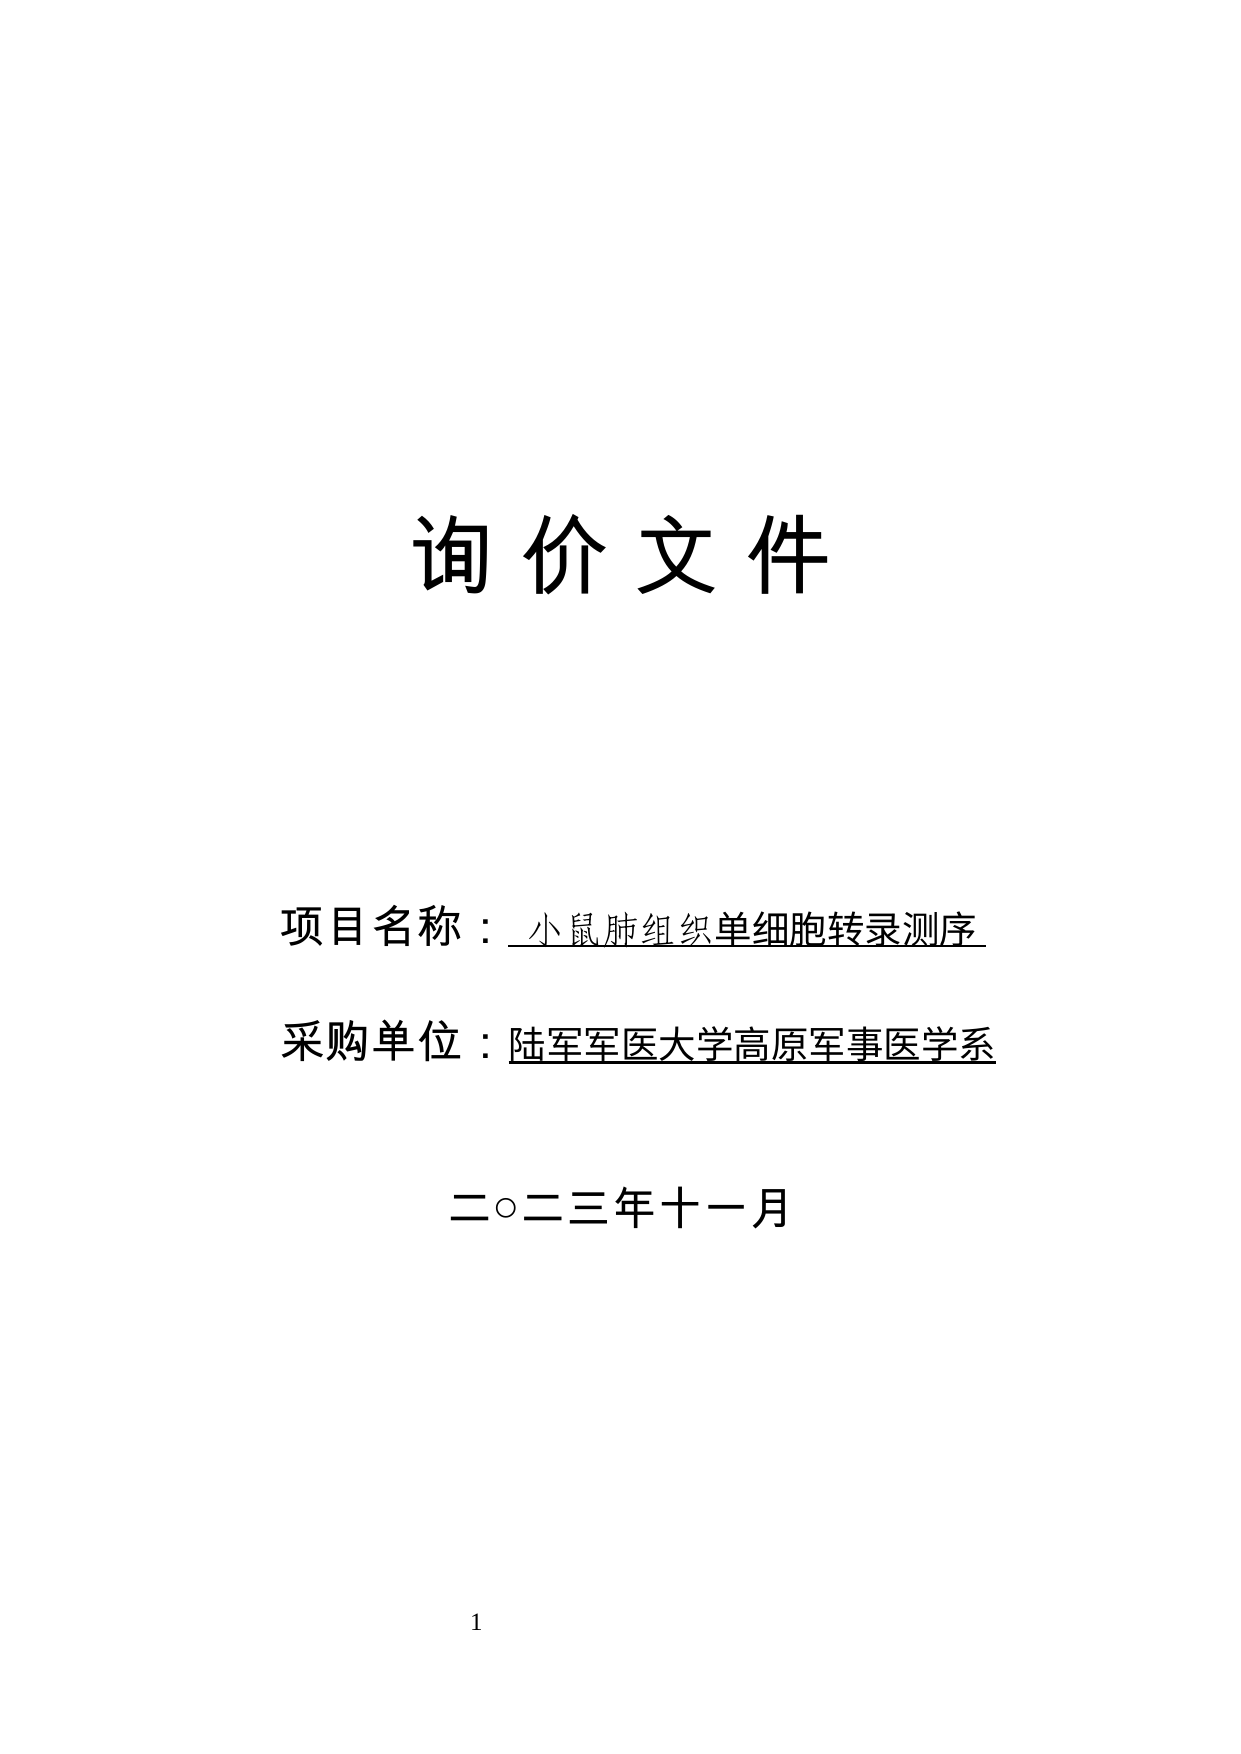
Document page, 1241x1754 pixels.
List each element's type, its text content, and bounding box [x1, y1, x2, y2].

text 二○二三年十一月 [187, 1176, 1053, 1237]
text 项目名称： 小鼠肺组织单细胞转录测序 [187, 895, 1053, 956]
text 采购单位：陆军军医大学高原军事医学系 [187, 1009, 1053, 1071]
text 询 价 文 件 [187, 495, 1053, 612]
